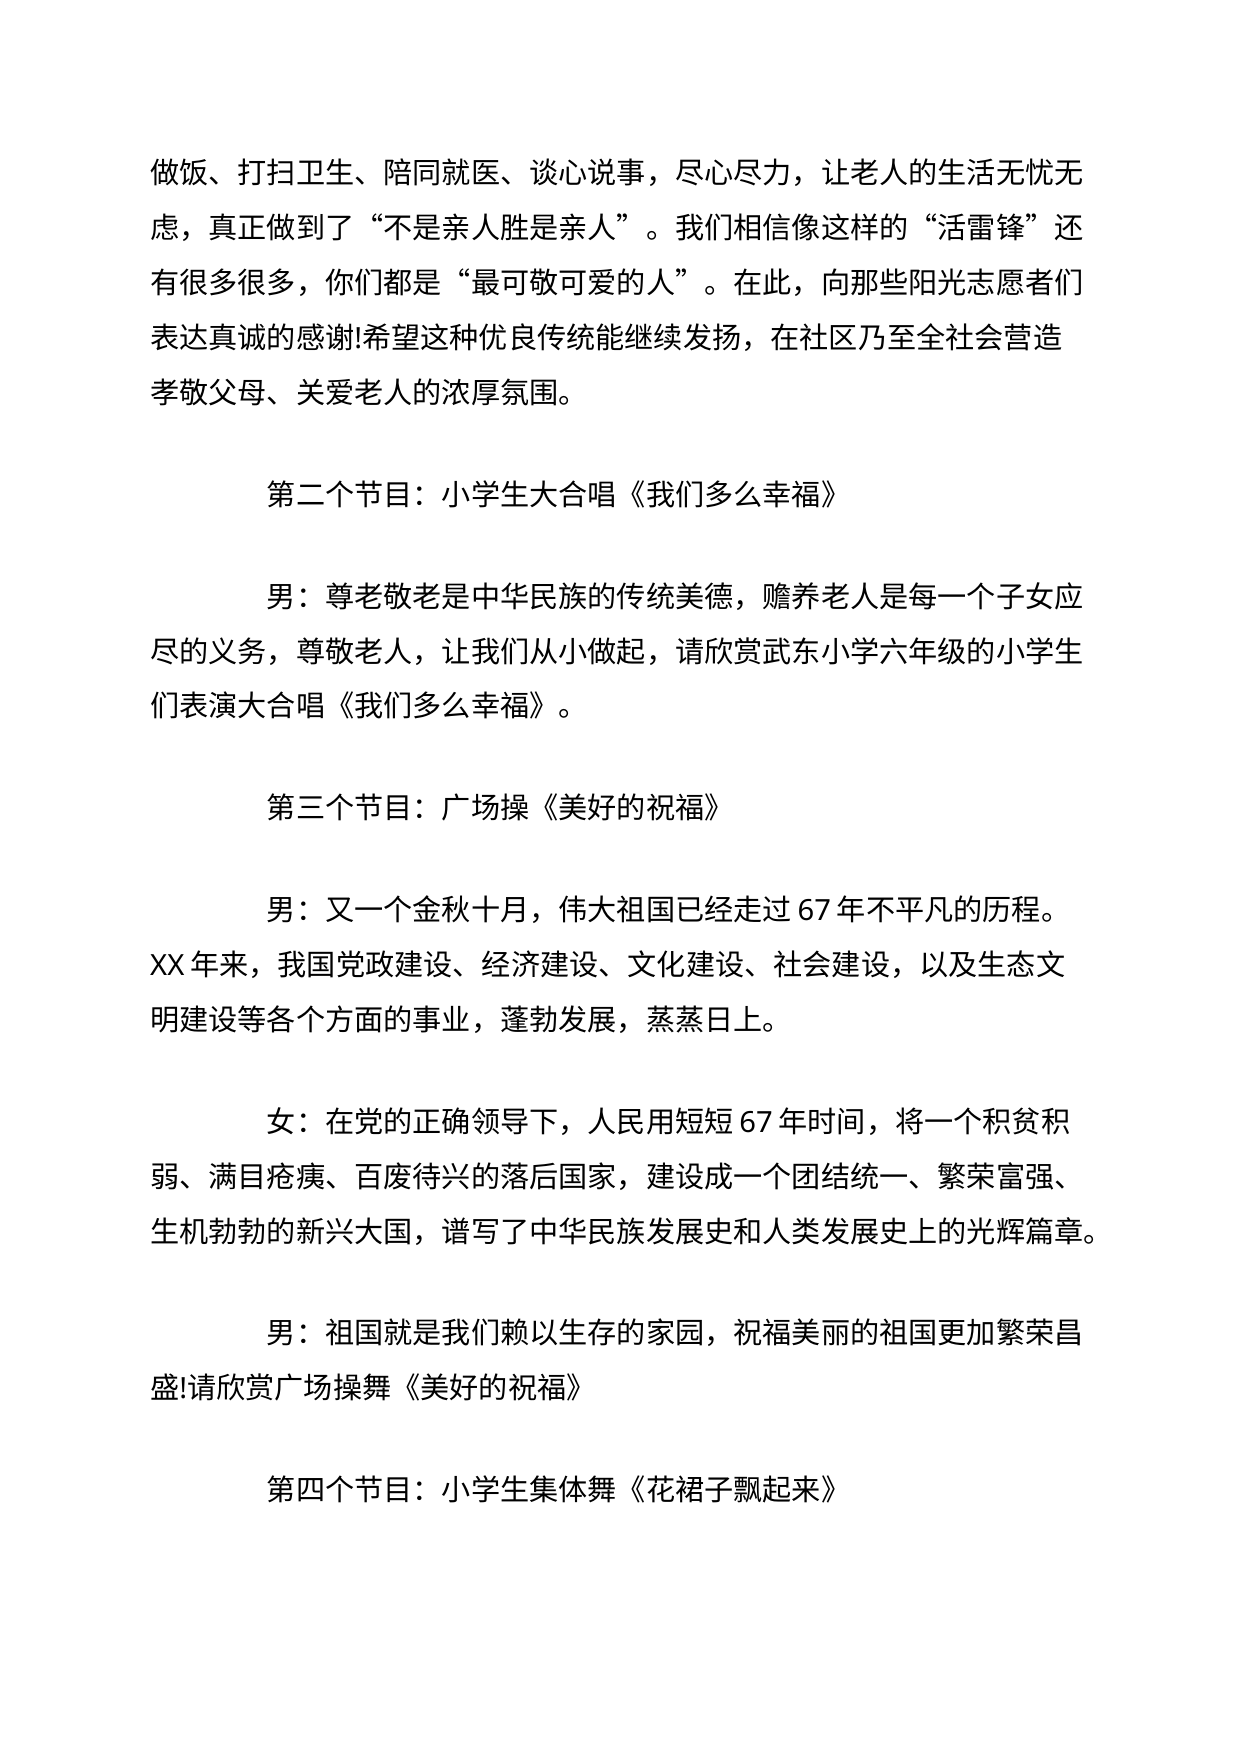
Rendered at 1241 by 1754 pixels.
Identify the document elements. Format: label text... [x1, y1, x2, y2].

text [150, 150, 1090, 412]
text 第三个节目：广场操《美好的祝福》 [150, 785, 1090, 827]
text 男：祖国就是我们赖以生存的家园，祝福美丽的祖国更加繁荣昌盛!请欣赏广场操舞《美好的祝福》 [150, 1310, 1090, 1407]
text 女：在党的正确领导下，人民用短短67年时间，将一个积贫积弱、满目疮痍、百废待兴的落后国家，建设成一个团结统一、繁荣富强、生机勃勃的新兴大国，谱写了中华民族发展史和人类发展史上的光辉篇章。 [150, 1098, 1090, 1251]
text 第二个节目：小学生大合唱《我们多么幸福》 [150, 471, 1090, 514]
text 第四个节目：小学生集体舞《花裙子飘起来》 [150, 1467, 1090, 1509]
text 男：尊老敬老是中华民族的传统美德，赡养老人是每一个子女应尽的义务，尊敬老人，让我们从小做起，请欣赏武东小学六年级的小学生们表演大合唱《我们多么幸福》。 [150, 573, 1090, 725]
text 男：又一个金秋十月，伟大祖国已经走过67年不平凡的历程。XX年来，我国党政建设、经济建设、文化建设、社会建设，以及生态文明建设等各个方面的事业，蓬勃发展，蒸蒸日上。 [150, 887, 1090, 1039]
